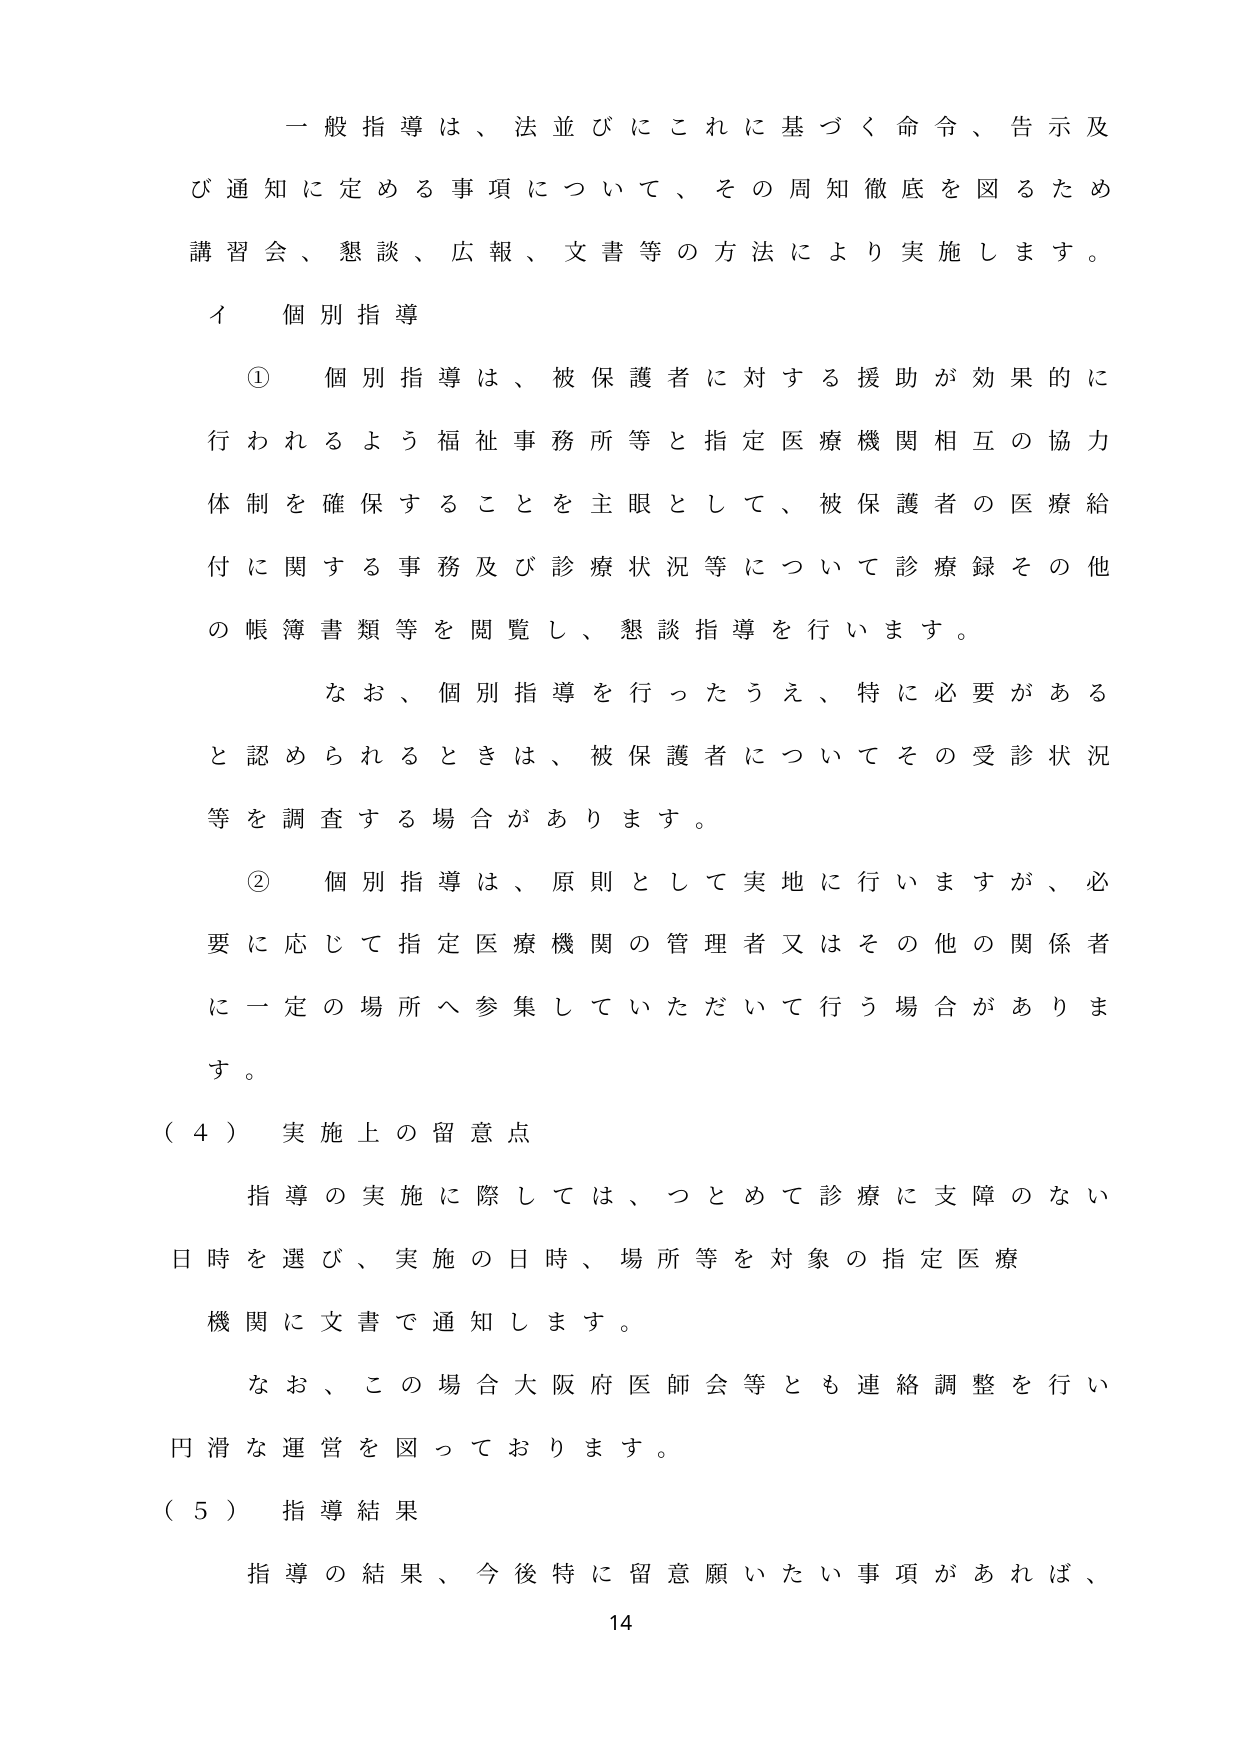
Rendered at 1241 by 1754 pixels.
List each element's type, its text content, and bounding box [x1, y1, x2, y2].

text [114, 1541, 1126, 1603]
text 一般指導は、法並びにこれに基づく命令、告示及び通知に定める事項について、その周知徹底を図るため、講習会、懇談、広報、文書等の方法により実施します。 [114, 93, 1126, 282]
text なお、個別指導を行ったうえ、特に必要があると認められるときは、被保護者についてその受診状況等を調査する場合があります。 [114, 660, 1126, 848]
text ② 個別指導は、原則として実地に行いますが、必要に応じて指定医療機関の管理者又はその他の関係者に一定の場所へ参集していただいて行う場合があります。 [114, 848, 1126, 1100]
text イ 個別指導 [114, 282, 1126, 345]
text 機関に文書で通知します。 [161, 1289, 1126, 1352]
text なお、この場合大阪府医師会等とも連絡調整を行い円滑な運営を図っております。 [114, 1352, 1126, 1478]
text （４） 実施上の留意点 [114, 1100, 1126, 1163]
text 指導の実施に際しては、つとめて診療に支障のない日時を選び、実施の日時、場所等を対象の指定医療 [114, 1163, 1126, 1289]
text ① 個別指導は、被保護者に対する援助が効果的に行われるよう福祉事務所等と指定医療機関相互の協力体制を確保することを主眼として、被保護者の医療給付に関する事務及び診療状況等について診療録その他の帳簿書類等を閲覧し、懇談指導を行います。 [114, 345, 1126, 660]
text （５） 指導結果 [114, 1478, 1126, 1541]
